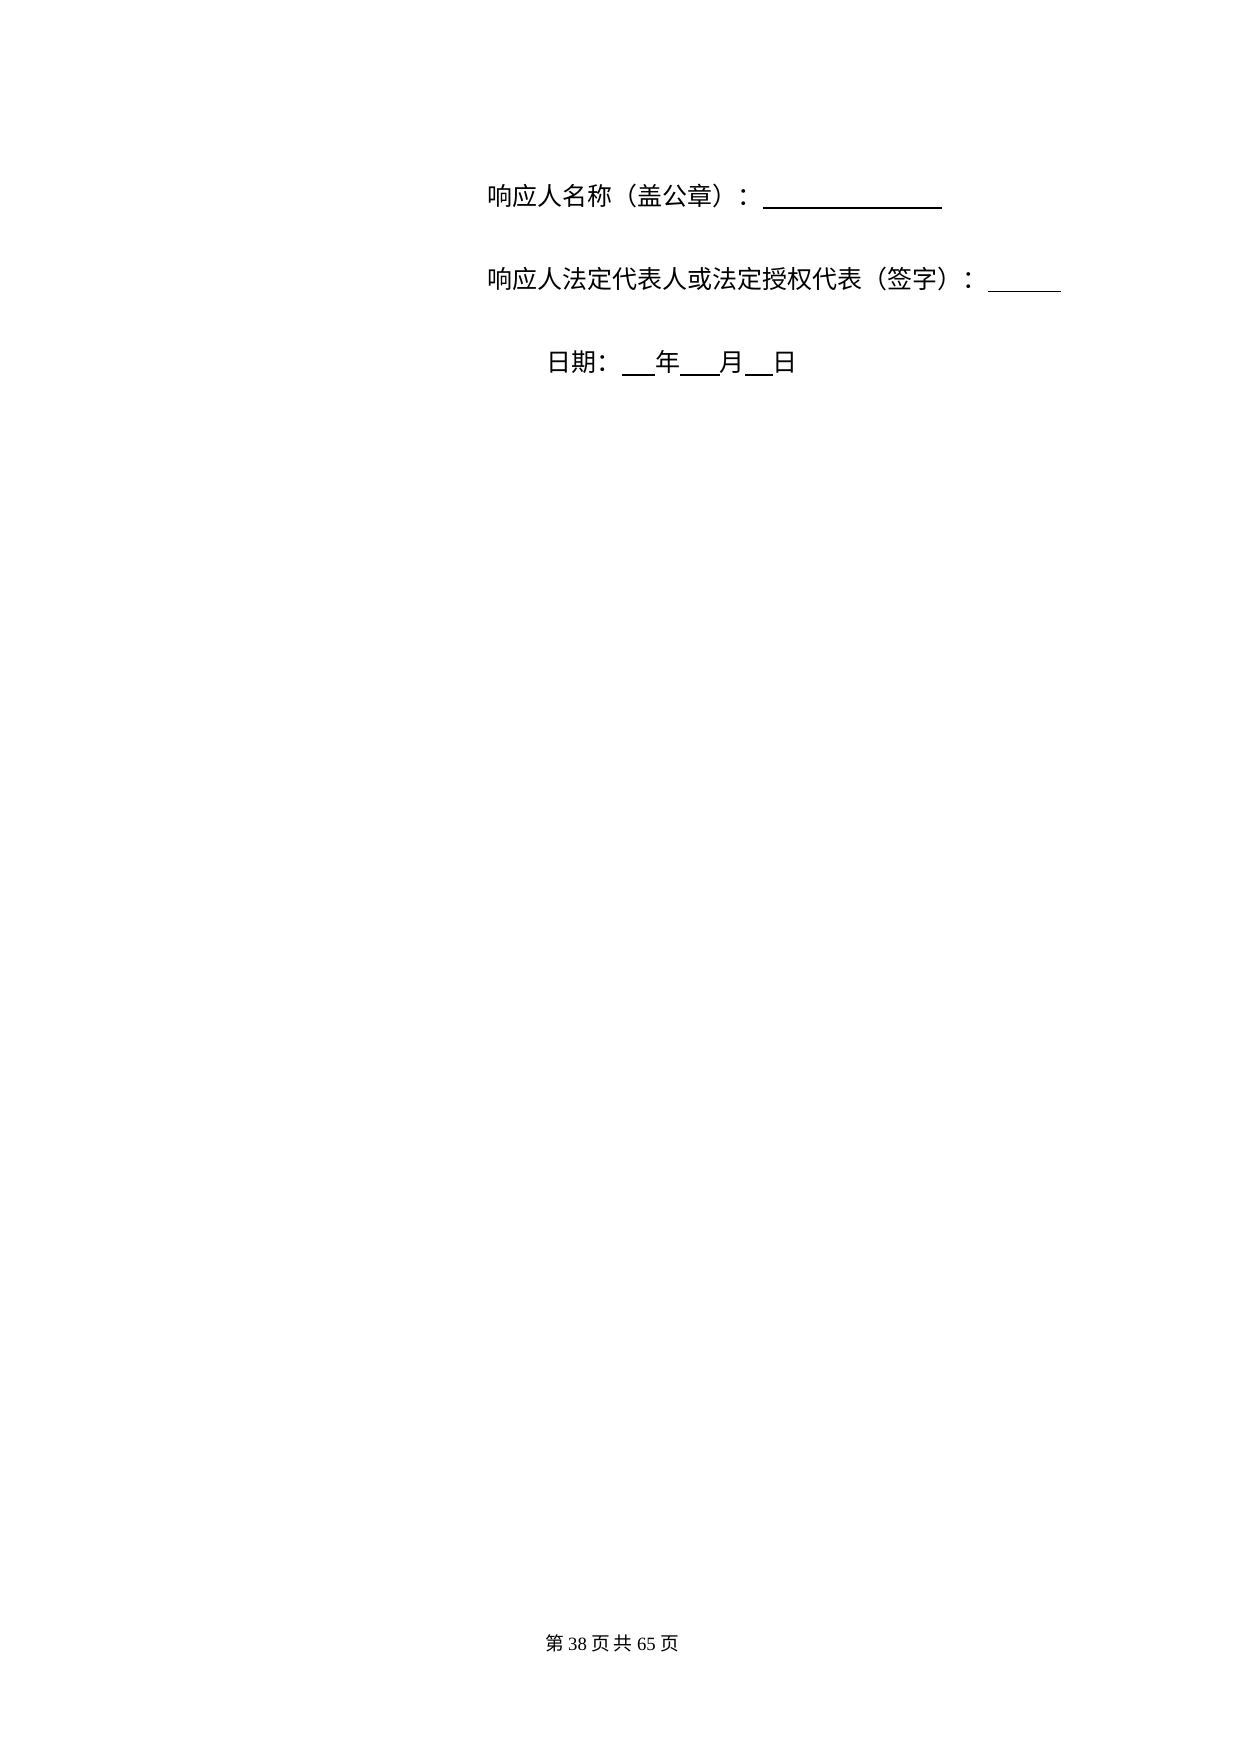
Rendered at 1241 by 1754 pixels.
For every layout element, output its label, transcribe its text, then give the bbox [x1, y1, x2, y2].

text 日期： 年 月 日 [112, 328, 1128, 393]
text 响应人名称（盖公章）： [112, 162, 1128, 227]
text 响应人法定代表人或法定授权代表（签字）： [112, 245, 1128, 310]
